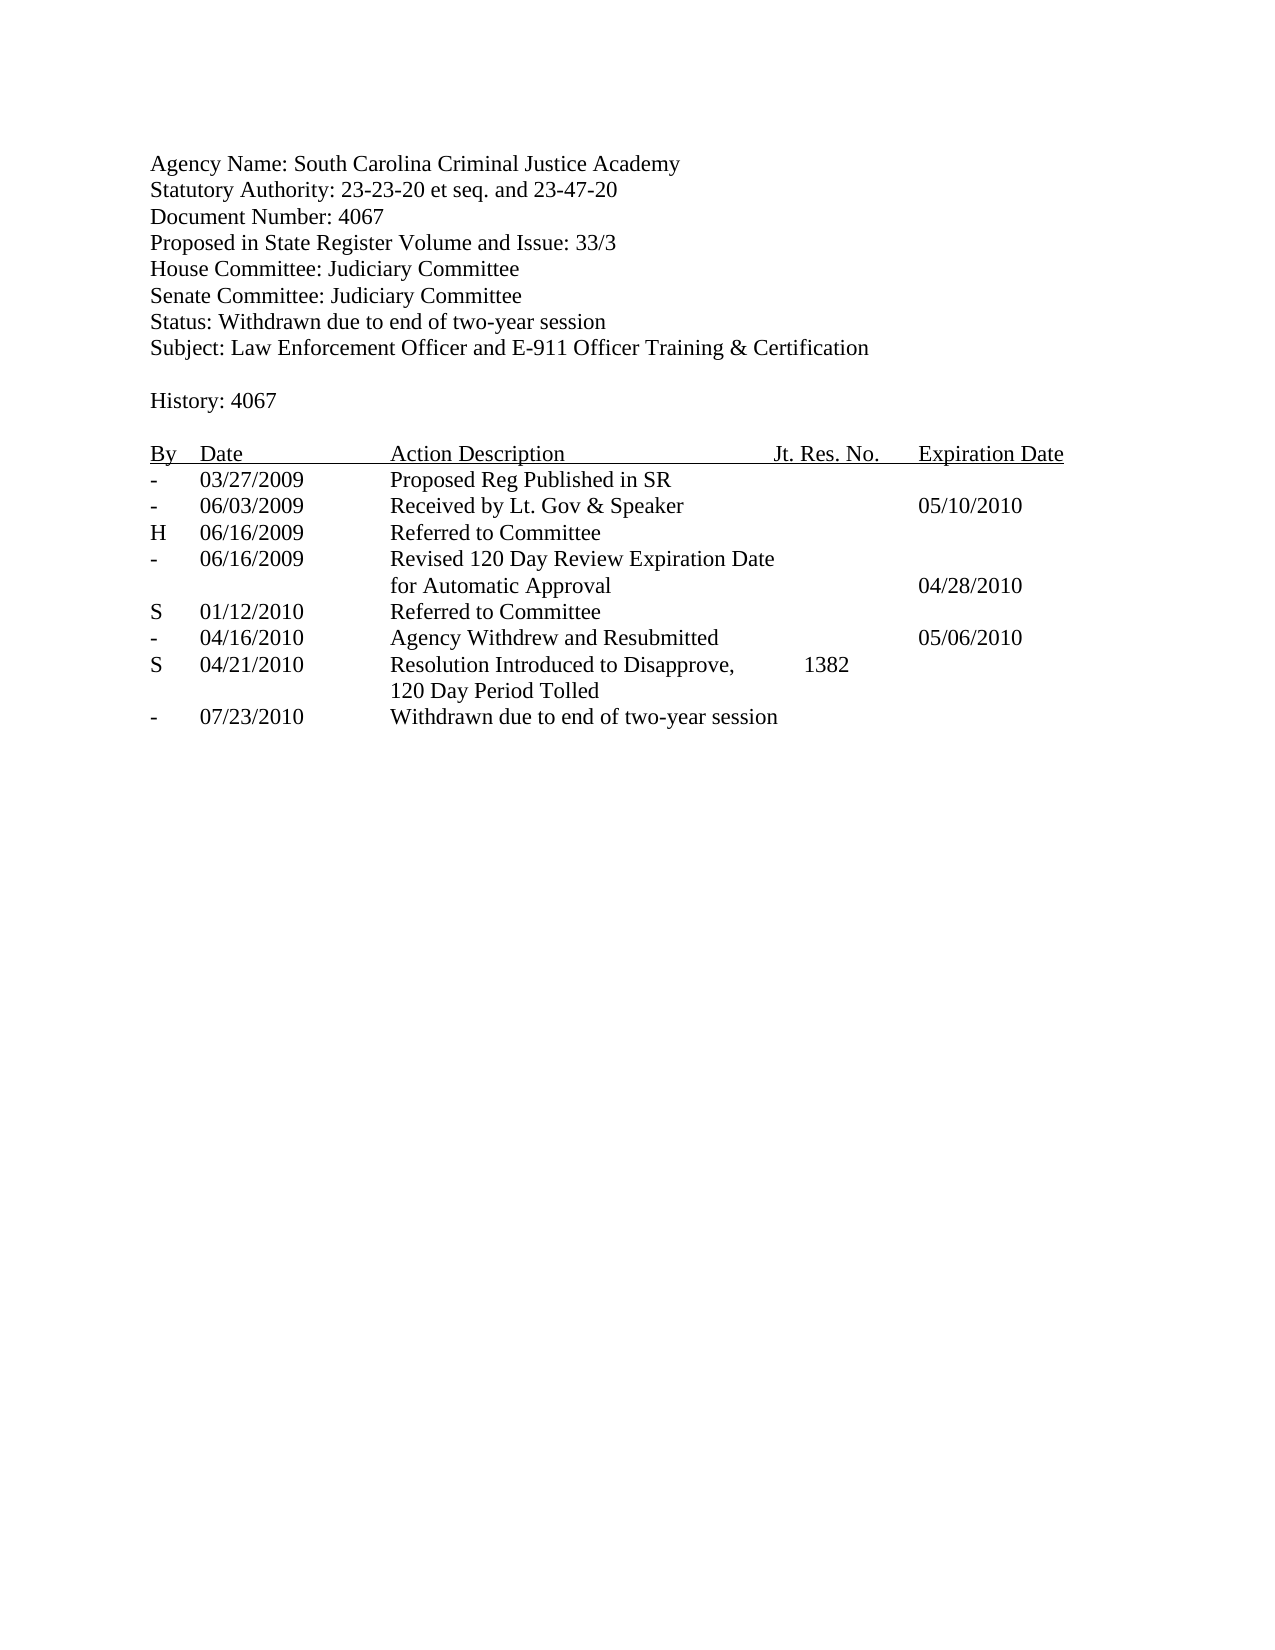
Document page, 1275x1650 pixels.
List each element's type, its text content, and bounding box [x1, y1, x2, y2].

text - 03/27/2009 Proposed Reg Published in SR [150, 466, 1125, 493]
text By Date Action Description Jt. Res. No. Expiration Date [150, 440, 1125, 466]
text Status: Withdrawn due to end of two-year session [150, 308, 1125, 334]
text Statutory Authority: 23-23-20 et seq. and 23-47-20 [150, 176, 1125, 203]
text - 07/23/2010 Withdrawn due to end of two-year session [150, 703, 1125, 730]
text - 06/03/2009 Received by Lt. Gov & Speaker 05/10/2010 [150, 493, 1125, 519]
text H 06/16/2009 Referred to Committee [150, 519, 1125, 545]
text - 04/16/2010 Agency Withdrew and Resubmitted 05/06/2010 [150, 624, 1125, 651]
text - 06/16/2009 Revised 120 Day Review Expiration Date [150, 545, 1125, 572]
text House Committee: Judiciary Committee [150, 255, 1125, 282]
text Document Number: 4067 [150, 203, 1125, 229]
text S 04/21/2010 Resolution Introduced to Disapprove, 1382 [150, 651, 1125, 677]
text 120 Day Period Tolled [150, 677, 1125, 703]
text History: 4067 [150, 387, 1125, 413]
text Agency Name: South Carolina Criminal Justice Academy [150, 150, 1125, 176]
text for Automatic Approval 04/28/2010 [150, 572, 1125, 598]
text S 01/12/2010 Referred to Committee [150, 598, 1125, 624]
text Proposed in State Register Volume and Issue: 33/3 [150, 229, 1125, 255]
text Subject: Law Enforcement Officer and E-911 Officer Training & Certification [150, 334, 1125, 361]
text Senate Committee: Judiciary Committee [150, 282, 1125, 308]
